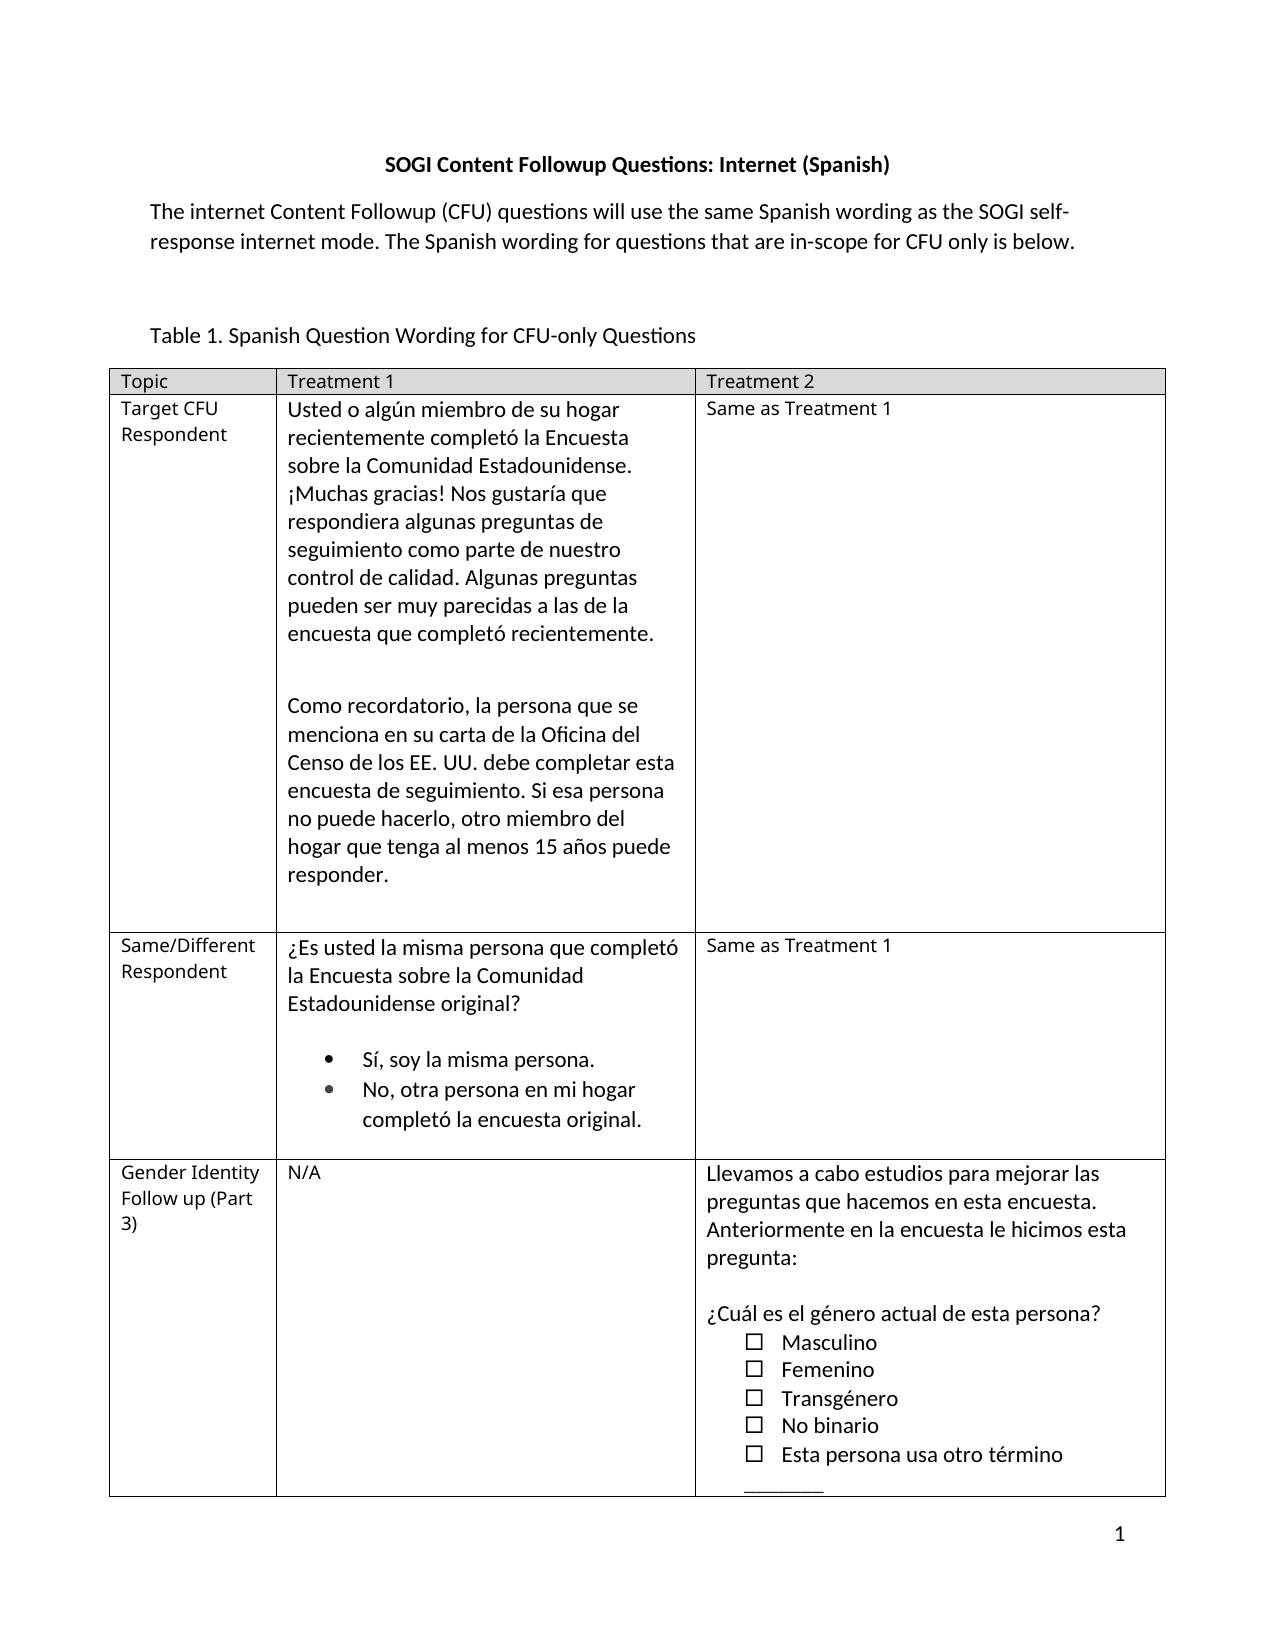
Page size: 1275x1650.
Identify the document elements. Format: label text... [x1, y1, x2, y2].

table_cell Target CFU Respondent [110, 395, 276, 932]
table_header Treatment 1 [277, 369, 695, 394]
table_cell Same as Treatment 1 [696, 395, 1165, 932]
table_header Treatment 2 [696, 369, 1165, 394]
text SOGI Content Followup Questions: Internet (Spanish) [150, 150, 1125, 178]
table_header Topic [110, 369, 276, 394]
table_cell Same/Different Respondent [110, 933, 276, 1158]
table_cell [696, 1160, 1165, 1496]
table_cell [110, 1160, 276, 1496]
table_cell Same as Treatment 1 [696, 933, 1165, 1158]
text The internet Content Followup (CFU) questions will use the same Spanish wording as the SOGI self-response internet mode. The Spanish wording for questions that are in-scope for CFU only is below. [150, 197, 1125, 255]
table_cell N/A [277, 1160, 695, 1496]
table_cell Usted o algún miembro de su hogar recientemente completó la Encuesta sobre la Comunidad Estadounidense. ¡Muchas gracias! Nos gustaría que respondiera algunas preguntas de seguimiento como parte de nuestro control de calidad. Algunas preguntas pueden ser muy parecidas a las de la encuesta que completó recientemente. Como recordatorio, la persona que se menciona en su carta de la Oficina del Censo de los EE. UU. debe completar esta encuesta de seguimiento. Si esa persona no puede hacerlo, otro miembro del hogar que tenga al menos 15 años puede responder. [277, 395, 695, 932]
text Table 1. Spanish Question Wording for CFU-only Questions [150, 321, 1125, 349]
table_cell ¿Es usted la misma persona que completó la Encuesta sobre la Comunidad Estadounidense original? Sí, soy la misma persona. No, otra persona en mi hogar completó la encuesta original. [277, 933, 695, 1158]
